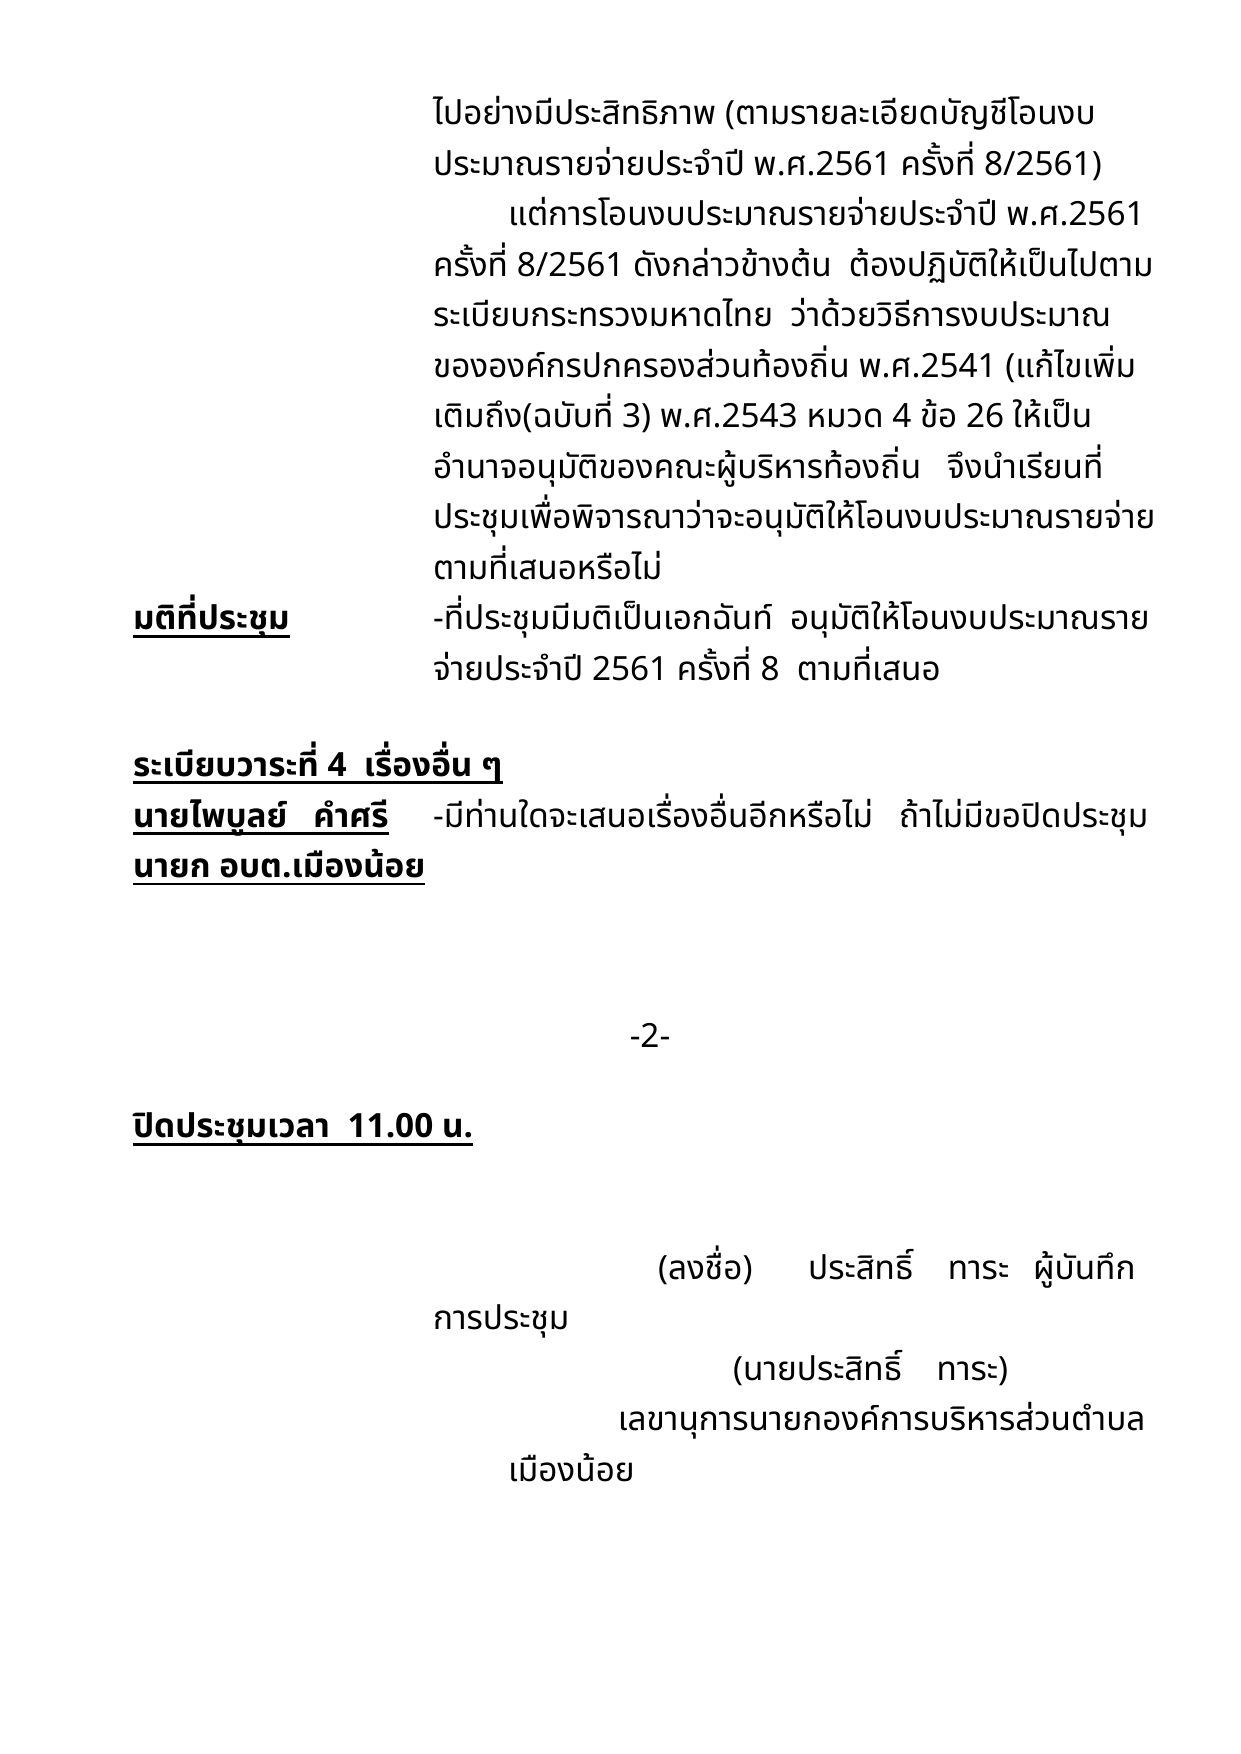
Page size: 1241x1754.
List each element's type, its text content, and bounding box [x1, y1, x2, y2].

text เลขานุการนายกองค์การบริหารส่วนตำบลเมืองน้อย [508, 1395, 1167, 1496]
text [133, 89, 1167, 190]
text ระเบียบวาระที่ 4 เรื่องอื่น ๆ [133, 741, 1167, 791]
text มติที่ประชุม -ที่ประชุมมีมติเป็นเอกฉันท์ อนุมัติให้โอนงบประมาณรายจ่ายประจำปี 2561 ครั้งที่ 8 ตามที่เสนอ [133, 594, 1167, 695]
text -2- [133, 1011, 1167, 1057]
text แต่การโอนงบประมาณรายจ่ายประจำปี พ.ศ.2561 ครั้งที่ 8/2561 ดังกล่าวข้างต้น ต้องปฏิบัติให้เป็นไปตามระเบียบกระทรวงมหาดไทย ว่าด้วยวิธีการงบประมาณขององค์กรปกครองส่วนท้องถิ่น พ.ศ.2541 (แก้ไขเพิ่มเติมถึง(ฉบับที่ 3) พ.ศ.2543 หมวด 4 ข้อ 26 ให้เป็นอำนาจอนุมัติของคณะผู้บริหารท้องถิ่น จึงนำเรียนที่ประชุมเพื่อพิจารณาว่าจะอนุมัติให้โอนงบประมาณรายจ่ายตามที่เสนอหรือไม่ [133, 190, 1167, 594]
text ปิดประชุมเวลา 11.00 น. [133, 1102, 1167, 1153]
text นายไพบูลย์ คำศรี -มีท่านใดจะเสนอเรื่องอื่นอีกหรือไม่ ถ้าไม่มีขอปิดประชุม [133, 791, 1167, 842]
text (ลงชื่อ) ประสิทธิ์ ทาระ ผู้บันทึกการประชุม [133, 1244, 1167, 1345]
text นายก อบต.เมืองน้อย [133, 842, 1167, 893]
text (นายประสิทธิ์ ทาระ) [133, 1345, 1167, 1395]
